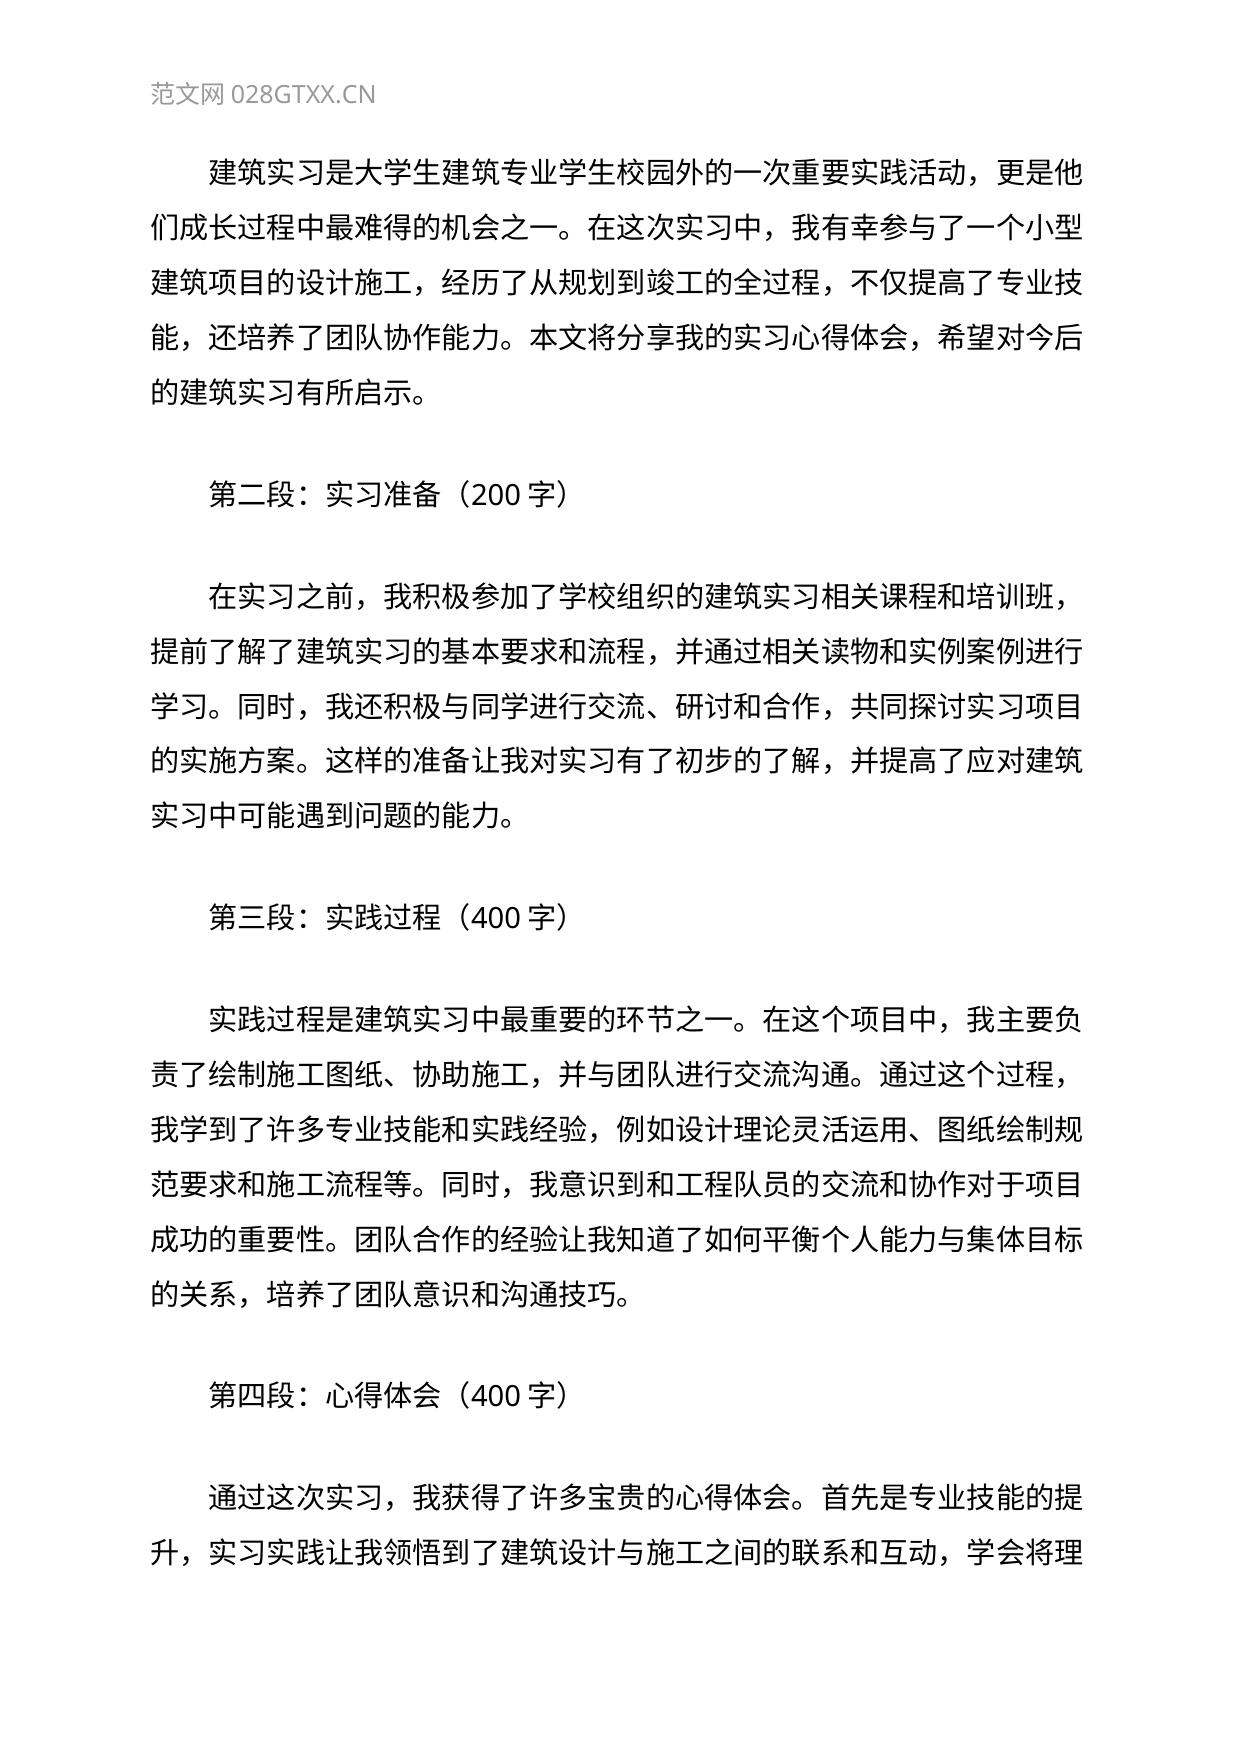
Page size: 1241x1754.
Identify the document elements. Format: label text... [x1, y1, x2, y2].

text 第二段：实习准备（200字） [150, 471, 1090, 514]
text 建筑实习是大学生建筑专业学生校园外的一次重要实践活动，更是他们成长过程中最难得的机会之一。在这次实习中，我有幸参与了一个小型建筑项目的设计施工，经历了从规划到竣工的全过程，不仅提高了专业技能，还培养了团队协作能力。本文将分享我的实习心得体会，希望对今后的建筑实习有所启示。 [150, 150, 1090, 412]
text 在实习之前，我积极参加了学校组织的建筑实习相关课程和培训班，提前了解了建筑实习的基本要求和流程，并通过相关读物和实例案例进行学习。同时，我还积极与同学进行交流、研讨和合作，共同探讨实习项目的实施方案。这样的准备让我对实习有了初步的了解，并提高了应对建筑实习中可能遇到问题的能力。 [150, 573, 1090, 835]
text 第四段：心得体会（400字） [150, 1373, 1090, 1415]
text 实践过程是建筑实习中最重要的环节之一。在这个项目中，我主要负责了绘制施工图纸、协助施工，并与团队进行交流沟通。通过这个过程，我学到了许多专业技能和实践经验，例如设计理论灵活运用、图纸绘制规范要求和施工流程等。同时，我意识到和工程队员的交流和协作对于项目成功的重要性。团队合作的经验让我知道了如何平衡个人能力与集体目标的关系，培养了团队意识和沟通技巧。 [150, 997, 1090, 1313]
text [150, 1475, 1090, 1572]
text 第三段：实践过程（400字） [150, 895, 1090, 937]
